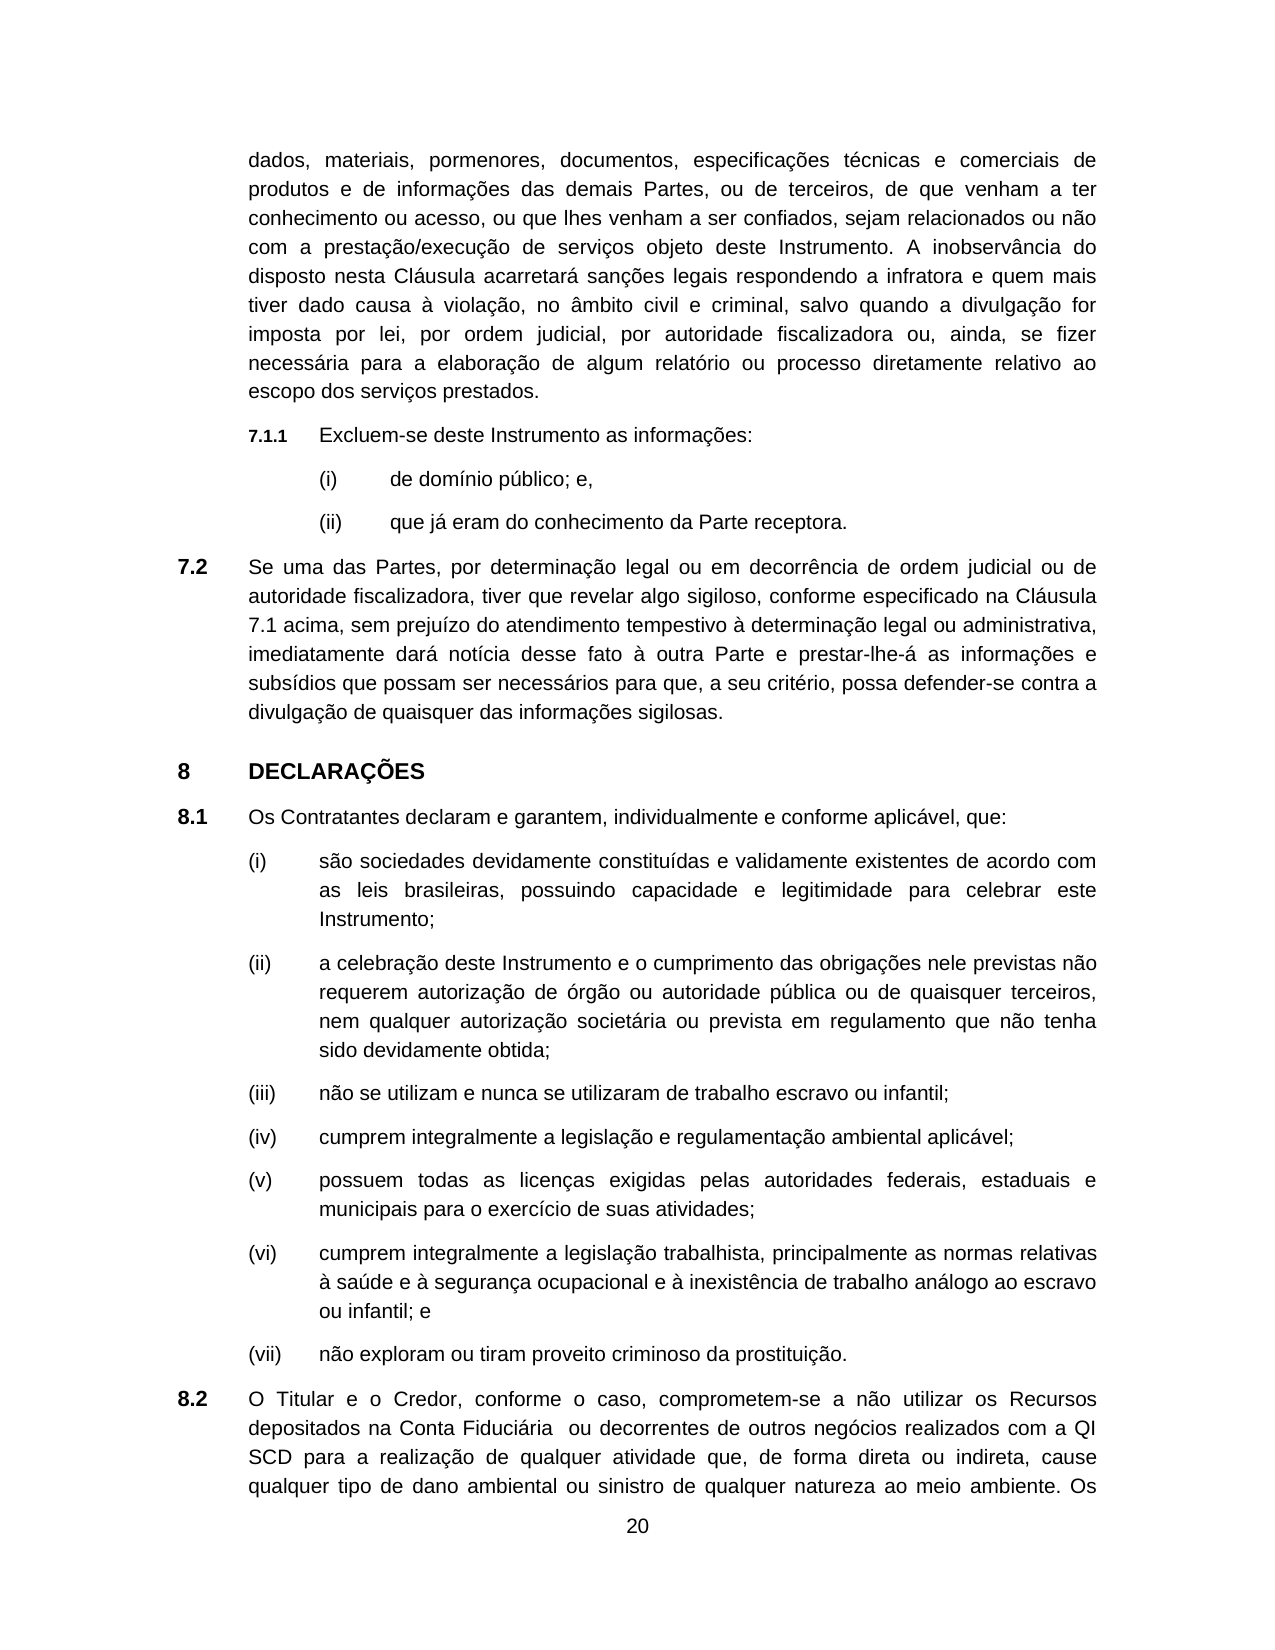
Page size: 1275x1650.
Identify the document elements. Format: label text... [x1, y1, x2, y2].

text a celebração deste Instrumento e o cumprimento das obrigações nele previstas não requerem autorização de órgão ou autoridade pública ou de quaisquer terceiros, nem qualquer autorização societária ou prevista em regulamento que não tenha sido devidamente obtida; [248, 951, 1098, 1061]
text possuem todas as licenças exigidas pelas autoridades federais, estaduais e municipais para o exercício de suas atividades; [248, 1168, 1098, 1221]
text não exploram ou tiram proveito criminoso da prostituição. [248, 1342, 1098, 1366]
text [177, 1386, 1098, 1498]
text cumprem integralmente a legislação e regulamentação ambiental aplicável; [248, 1124, 1098, 1148]
text Se uma das Partes, por determinação legal ou em decorrência de ordem judicial ou de autoridade fiscalizadora, tiver que revelar algo sigiloso, conforme especificado na Cláusula 7.1 acima, sem prejuízo do atendimento tempestivo à determinação legal ou administrativa, imediatamente dará notícia desse fato à outra Parte e prestar-lhe-á as informações e subsídios que possam ser necessários para que, a seu critério, possa defender-se contra a divulgação de quaisquer das informações sigilosas. [177, 553, 1098, 723]
text não se utilizam e nunca se utilizaram de trabalho escravo ou infantil; [248, 1081, 1098, 1105]
text Os Contratantes declaram e garantem, individualmente e conforme aplicável, que: [177, 804, 1098, 829]
text que já eram do conhecimento da Parte receptora. [319, 510, 1098, 534]
text Excluem-se deste Instrumento as informações: [248, 423, 1098, 447]
text cumprem integralmente a legislação trabalhista, principalmente as normas relativas à saúde e à segurança ocupacional e à inexistência de trabalho análogo ao escravo ou infantil; e [248, 1241, 1098, 1322]
text são sociedades devidamente constituídas e validamente existentes de acordo com as leis brasileiras, possuindo capacidade e legitimidade para celebrar este Instrumento; [248, 849, 1098, 931]
text DECLARAÇÕES [177, 758, 1098, 784]
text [177, 148, 1098, 403]
text de domínio público; e, [319, 466, 1098, 490]
